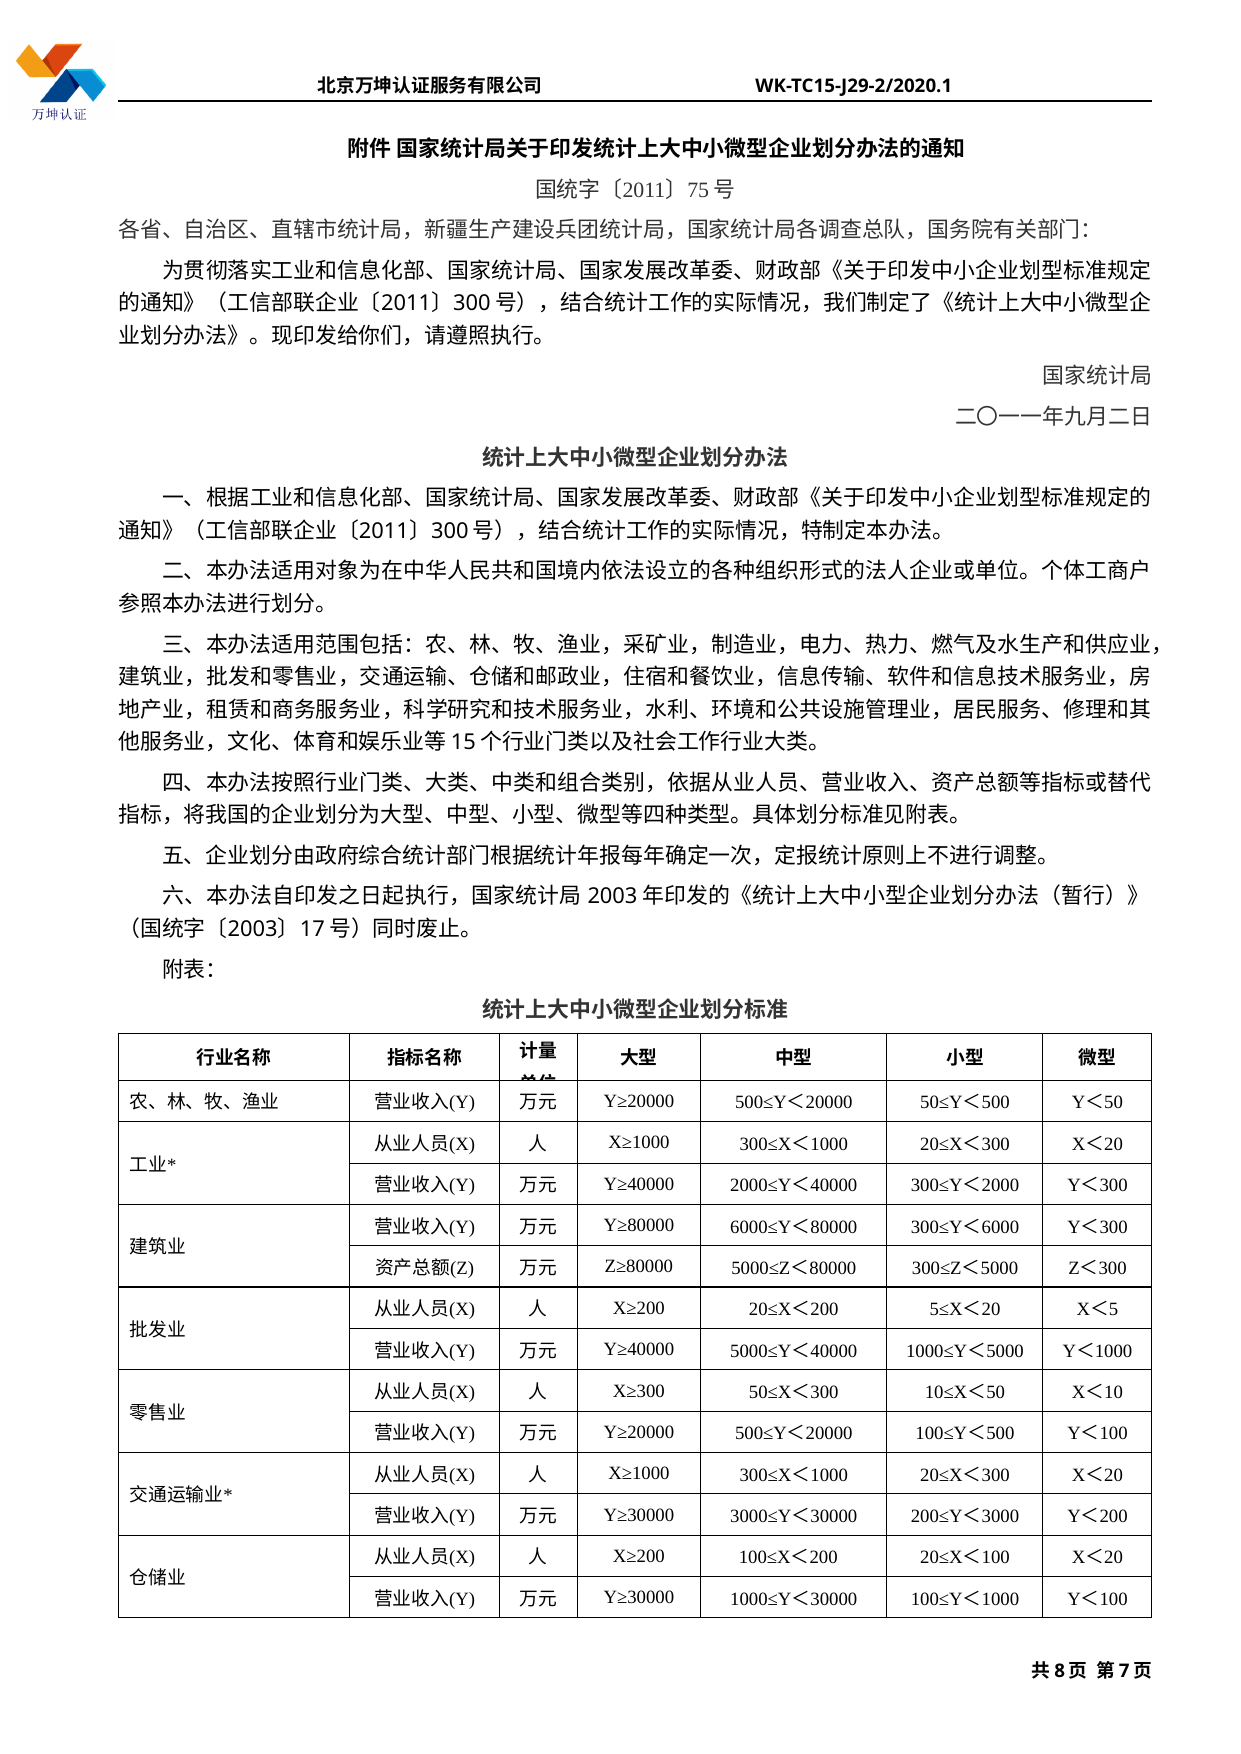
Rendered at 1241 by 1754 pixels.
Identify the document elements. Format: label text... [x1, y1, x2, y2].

table_cell X≥200 [578, 1536, 700, 1576]
table_cell 200≤Y＜3000 [887, 1494, 1042, 1534]
text 五、企业划分由政府综合统计部门根据统计年报每年确定一次，定报统计原则上不进行调整。 [118, 837, 1152, 870]
table_cell Z≥80000 [578, 1246, 700, 1286]
table_cell X＜20 [1043, 1536, 1151, 1576]
text 各省、自治区、直辖市统计局，新疆生产建设兵团统计局，国家统计局各调查总队，国务院有关部门： [118, 212, 1152, 244]
text 附表： [118, 951, 1152, 984]
table_cell 营业收入(Y) [350, 1494, 499, 1534]
table_cell 万元 [500, 1246, 577, 1286]
text 二、本办法适用对象为在中华人民共和国境内依法设立的各种组织形式的法人企业或单位。个体工商户参照本办法进行划分。 [118, 553, 1152, 618]
table_cell 从业人员(X) [350, 1453, 499, 1493]
text 四、本办法按照行业门类、大类、中类和组合类别，依据从业人员、营业收入、资产总额等指标或替代指标，将我国的企业划分为大型、中型、小型、微型等四种类型。具体划分标准见附表。 [118, 764, 1152, 829]
table_cell 5≤X＜20 [887, 1288, 1042, 1328]
table_cell 2000≤Y＜40000 [701, 1164, 886, 1204]
table_header 指标名称 [350, 1034, 499, 1080]
table_cell 人 [500, 1370, 577, 1411]
table_cell 从业人员(X) [350, 1288, 499, 1328]
table_cell 交通运输业* [119, 1453, 349, 1534]
table_cell 300≤X＜1000 [701, 1122, 886, 1162]
table_cell X＜20 [1043, 1122, 1151, 1162]
table_cell Y＜300 [1043, 1205, 1151, 1245]
table_cell 人 [500, 1453, 577, 1493]
table_cell 营业收入(Y) [350, 1577, 499, 1617]
table_cell Y＜200 [1043, 1494, 1151, 1534]
table_cell 从业人员(X) [350, 1122, 499, 1162]
table_cell Y≥20000 [578, 1081, 700, 1121]
table_header 行业名称 [119, 1034, 349, 1080]
table_header 计量 单位 [500, 1034, 577, 1080]
table_cell Y＜100 [1043, 1577, 1151, 1617]
table_cell 营业收入(Y) [350, 1081, 499, 1121]
table_cell Y＜100 [1043, 1412, 1151, 1452]
table_cell 人 [500, 1536, 577, 1576]
table_cell 500≤Y＜20000 [701, 1081, 886, 1121]
table_cell 50≤Y＜500 [887, 1081, 1042, 1121]
table_cell Y≥30000 [578, 1494, 700, 1534]
table_cell 从业人员(X) [350, 1536, 499, 1576]
table_cell 万元 [500, 1577, 577, 1617]
table_cell 1000≤Y＜30000 [701, 1577, 886, 1617]
table_cell 人 [500, 1288, 577, 1328]
table_cell 100≤Y＜1000 [887, 1577, 1042, 1617]
table_cell X≥1000 [578, 1122, 700, 1162]
table_cell Y≥40000 [578, 1164, 700, 1204]
table_header 小型 [887, 1034, 1042, 1080]
table_cell 50≤X＜300 [701, 1370, 886, 1411]
table_cell 300≤X＜1000 [701, 1453, 886, 1493]
text 一、根据工业和信息化部、国家统计局、国家发展改革委、财政部《关于印发中小企业划型标准规定的通知》（工信部联企业〔2011〕300号），结合统计工作的实际情况，特制定本办法。 [118, 480, 1152, 545]
table_cell 建筑业 [119, 1205, 349, 1286]
table_cell 工业* [119, 1122, 349, 1204]
table_cell 从业人员(X) [350, 1370, 499, 1411]
table_cell 5000≤Y＜40000 [701, 1329, 886, 1369]
text 统计上大中小微型企业划分办法 [118, 439, 1152, 472]
table_header 中型 [701, 1034, 886, 1080]
table_cell 20≤X＜100 [887, 1536, 1042, 1576]
table_cell 万元 [500, 1494, 577, 1534]
picture [8, 41, 115, 122]
table_cell 20≤X＜200 [701, 1288, 886, 1328]
table_cell X＜20 [1043, 1453, 1151, 1493]
table_cell Z＜300 [1043, 1246, 1151, 1286]
table_cell 营业收入(Y) [350, 1329, 499, 1369]
table_cell 零售业 [119, 1370, 349, 1452]
table_cell 万元 [500, 1205, 577, 1245]
text 三、本办法适用范围包括：农、林、牧、渔业，采矿业，制造业，电力、热力、燃气及水生产和供应业，建筑业，批发和零售业，交通运输、仓储和邮政业，住宿和餐饮业，信息传输、软件和信息技术服务业，房地产业，租赁和商务服务业，科学研究和技术服务业，水利、环境和公共设施管理业，居民服务、修理和其他服务业，文化、体育和娱乐业等15个行业门类以及社会工作行业大类。 [118, 626, 1152, 756]
table_header 大型 [578, 1034, 700, 1080]
text 国统字〔2011〕75号 [118, 171, 1152, 204]
text 为贯彻落实工业和信息化部、国家统计局、国家发展改革委、财政部《关于印发中小企业划型标准规定的通知》（工信部联企业〔2011〕300号），结合统计工作的实际情况，我们制定了《统计上大中小微型企业划分办法》。现印发给你们，请遵照执行。 [118, 252, 1152, 350]
table_cell Y≥80000 [578, 1205, 700, 1245]
table_cell 农、林、牧、渔业 [119, 1081, 349, 1121]
table_cell 万元 [500, 1164, 577, 1204]
table_cell Y≥20000 [578, 1412, 700, 1452]
table_cell Y＜50 [1043, 1081, 1151, 1121]
table_cell 3000≤Y＜30000 [701, 1494, 886, 1534]
table_cell X≥1000 [578, 1453, 700, 1493]
table_cell Y≥30000 [578, 1577, 700, 1617]
table_cell 5000≤Z＜80000 [701, 1246, 886, 1286]
table_cell 营业收入(Y) [350, 1412, 499, 1452]
table_cell 仓储业 [119, 1536, 349, 1617]
table_cell 20≤X＜300 [887, 1122, 1042, 1162]
table_cell 营业收入(Y) [350, 1205, 499, 1245]
table_cell X＜5 [1043, 1288, 1151, 1328]
table_cell X≥300 [578, 1370, 700, 1411]
table_cell 1000≤Y＜5000 [887, 1329, 1042, 1369]
table_cell 300≤Y＜6000 [887, 1205, 1042, 1245]
table_cell 批发业 [119, 1288, 349, 1369]
table_cell Y＜300 [1043, 1164, 1151, 1204]
text 二〇一一年九月二日 [118, 399, 1152, 431]
table_cell 100≤Y＜500 [887, 1412, 1042, 1452]
text 统计上大中小微型企业划分标准 [118, 992, 1152, 1024]
table_cell 万元 [500, 1412, 577, 1452]
table_cell 300≤Z＜5000 [887, 1246, 1042, 1286]
table_cell 500≤Y＜20000 [701, 1412, 886, 1452]
text 国家统计局 [118, 358, 1152, 391]
table_cell 万元 [500, 1329, 577, 1369]
table_cell 资产总额(Z) [350, 1246, 499, 1286]
table_cell 万元 [500, 1081, 577, 1121]
text 附件 国家统计局关于印发统计上大中小微型企业划分办法的通知 [118, 131, 1152, 163]
table_header 微型 [1043, 1034, 1151, 1080]
table_cell 20≤X＜300 [887, 1453, 1042, 1493]
table_cell Y＜1000 [1043, 1329, 1151, 1369]
text 六、本办法自印发之日起执行，国家统计局2003年印发的《统计上大中小型企业划分办法（暂行）》（国统字〔2003〕17号）同时废止。 [118, 878, 1152, 943]
table_cell Y≥40000 [578, 1329, 700, 1369]
table_cell 100≤X＜200 [701, 1536, 886, 1576]
table_cell 6000≤Y＜80000 [701, 1205, 886, 1245]
table_cell 营业收入(Y) [350, 1164, 499, 1204]
table_cell 人 [500, 1122, 577, 1162]
table_cell X≥200 [578, 1288, 700, 1328]
table_cell X＜10 [1043, 1370, 1151, 1411]
table_cell 10≤X＜50 [887, 1370, 1042, 1411]
table_cell 300≤Y＜2000 [887, 1164, 1042, 1204]
